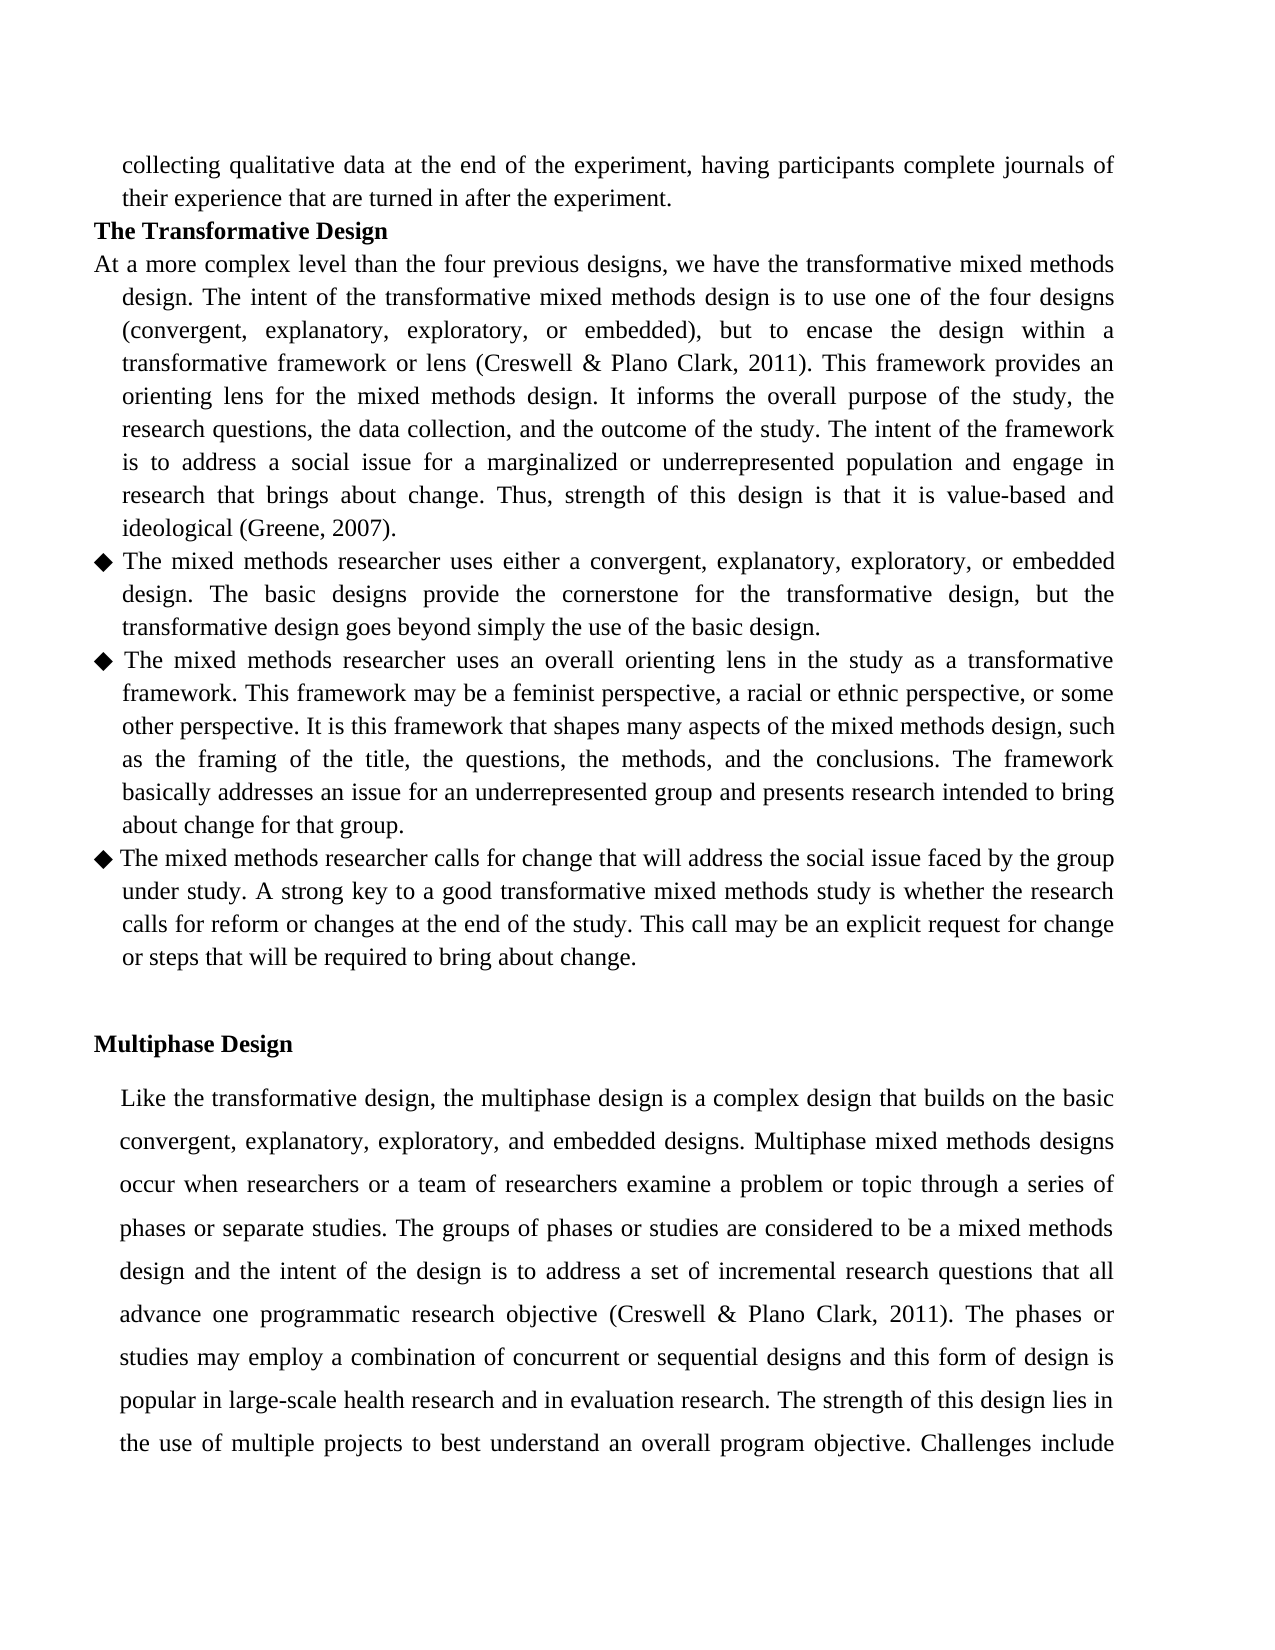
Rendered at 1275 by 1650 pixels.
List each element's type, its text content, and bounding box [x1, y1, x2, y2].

text Multiphase Design [94, 1029, 1116, 1058]
list ◆ The mixed methods researcher uses either a convergent, explanatory, exploratory, or embedded design. The basic designs provide the cornerstone for the transformative design, but the transformative design goes beyond simply the use of the basic design. [94, 546, 1116, 641]
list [94, 150, 1116, 212]
list At a more complex level than the four previous designs, we have the transformative mixed methods design. The intent of the transformative mixed methods design is to use one of the four designs (convergent, explanatory, exploratory, or embedded), but to encase the design within a transformative framework or lens (Creswell & Plano Clark, 2011). This framework provides an orienting lens for the mixed methods design. It informs the overall purpose of the study, the research questions, the data collection, and the outcome of the study. The intent of the framework is to address a social issue for a marginalized or underrepresented population and engage in research that brings about change. Thus, strength of this design is that it is value-based and ideological (Greene, 2007). [94, 249, 1116, 542]
list ◆ The mixed methods researcher calls for change that will address the social issue faced by the group under study. A strong key to a good transformative mixed methods study is whether the research calls for reform or changes at the end of the study. This call may be an explicit request for change or steps that will be required to bring about change. [94, 843, 1116, 971]
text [119, 1083, 1116, 1457]
list The Transformative Design [94, 216, 1116, 245]
list ◆ The mixed methods researcher uses an overall orienting lens in the study as a transformative framework. This framework may be a feminist perspective, a racial or ethnic perspective, or some other perspective. It is this framework that shapes many aspects of the mixed methods design, such as the framing of the title, the questions, the methods, and the conclusions. The framework basically addresses an issue for an underrepresented group and presents research intended to bring about change for that group. [94, 645, 1116, 839]
